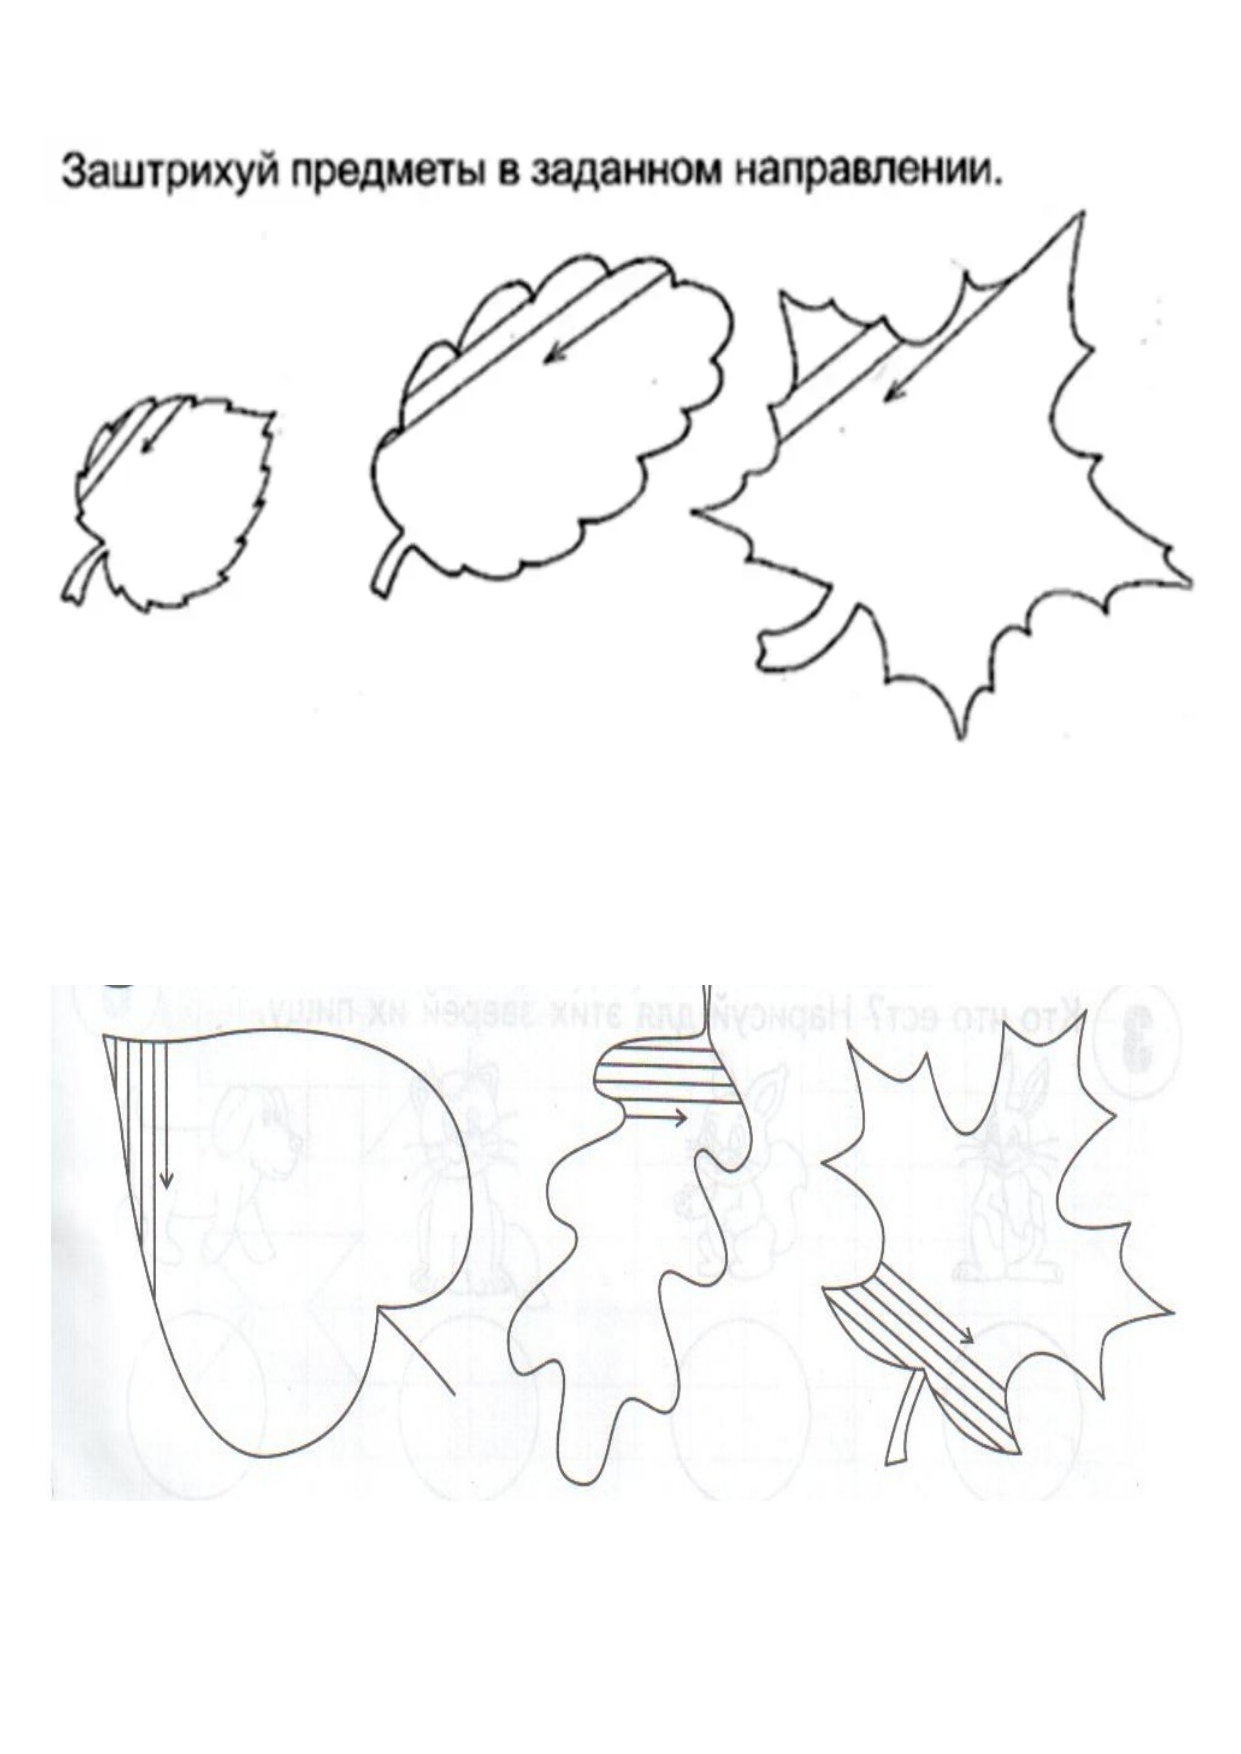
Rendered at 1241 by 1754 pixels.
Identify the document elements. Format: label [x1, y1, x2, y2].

picture [44, 985, 1184, 1501]
picture [44, 135, 1207, 756]
